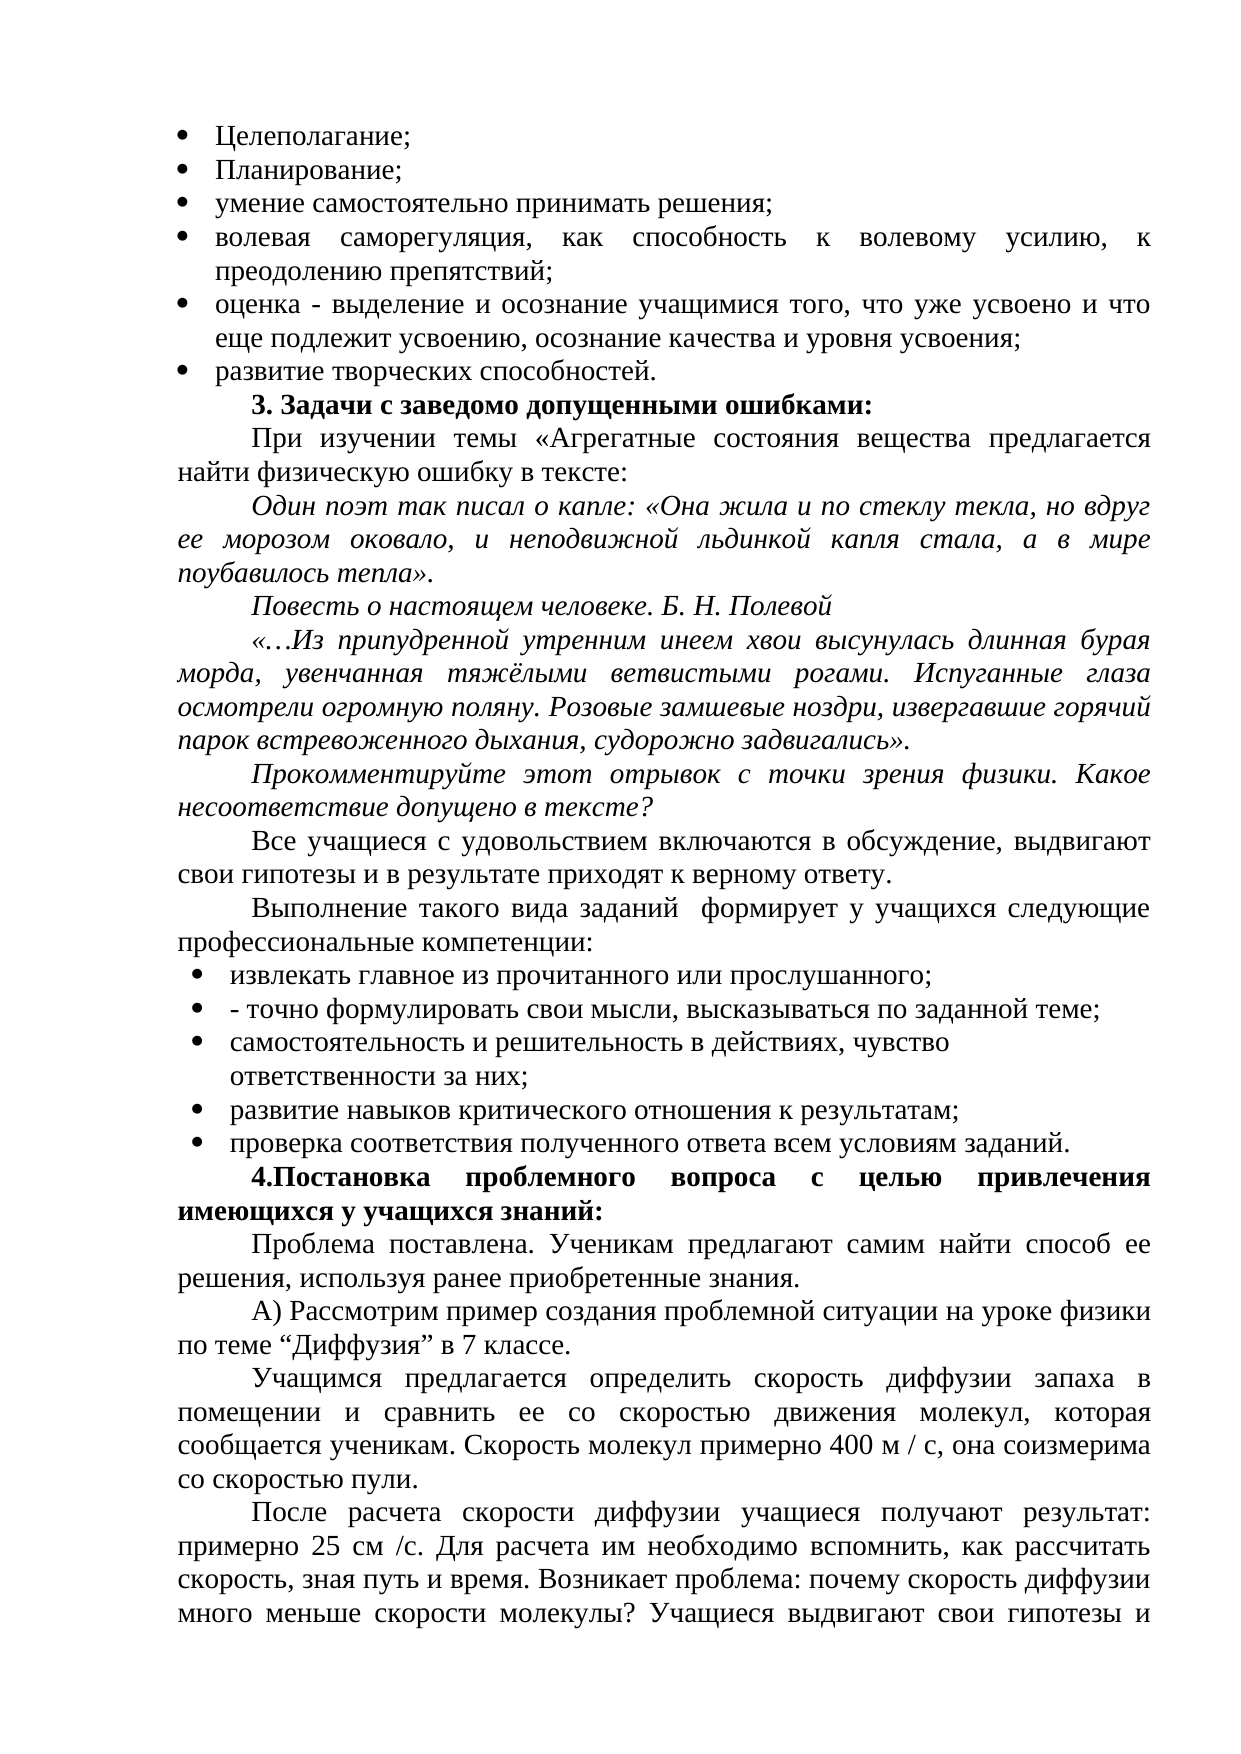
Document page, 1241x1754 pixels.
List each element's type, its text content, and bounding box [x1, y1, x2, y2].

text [177, 1553, 1152, 1620]
list проверка соответствия полученного ответа всем условиям заданий. [192, 1184, 1152, 1217]
text Один поэт так писал о капле: «Она жила и по стеклу текла, но вдруг ее морозом оковало, и неподвижной льдинкой капля стала, а в мире поубавилось тепла». [177, 488, 1152, 588]
text 4.Постановка проблемного вопроса с целью привлечения имеющихся у учащихся знаний: [177, 1217, 1152, 1284]
text Выполнение такого вида заданий формирует у учащихся следующие профессиональные компетенции: [177, 890, 1152, 957]
list Планирование; [177, 152, 1152, 185]
text А) Рассмотрим пример создания проблемной ситуации на уроке физики по теме “Диффузия” в 7 классе. [177, 1352, 1152, 1419]
list умение самостоятельно принимать решения; [177, 185, 1152, 219]
text Проблема поставлена. Ученикам предлагают самим найти способ ее решения, используя ранее приобретенные знания. [177, 1284, 1152, 1352]
text «…Из припудренной утренним инеем хвои высунулась длинная бурая морда, увенчанная тяжёлыми ветвистыми рогами. Испуганные глаза осмотрели огромную поляну. Розовые замшевые ноздри, извергавшие горячий парок встревоженного дыхания, судорожно задвигались». [177, 622, 1152, 756]
text Прокомментируйте этот отрывок с точки зрения физики. Какое несоответствие допущено в тексте? [177, 756, 1152, 823]
list самостоятельность и решительность в действиях, чувство ответственности за них; [192, 1054, 1152, 1121]
list оценка - выделение и осознание учащимися того, что уже усвоено и что еще подлежит усвоению, осознание качества и уровня усвоения; [177, 286, 1152, 353]
text Учащимся предлагается определить скорость диффузии запаха в помещении и сравнить ее со скоростью движения молекул, которая сообщается ученикам. Скорость молекул примерно 400 м / с, она соизмерима со скоростью пули. [177, 1419, 1152, 1553]
list - точно формулировать свои мысли, высказываться по заданной теме; [192, 991, 1152, 1024]
text При изучении темы «Агрегатные состояния вещества предлагается найти физическую ошибку в тексте: [177, 421, 1152, 488]
list извлекать главное из прочитанного или прослушанного; [192, 957, 1152, 991]
text 3. Задачи с заведомо допущенными ошибками: [177, 387, 1152, 421]
list волевая саморегуляция, как способность к волевому усилию, к преодолению препятствий; [177, 219, 1152, 286]
text Повесть о настоящем человеке. Б. Н. Полевой [177, 588, 1152, 622]
list развитие творческих способностей. [177, 353, 1152, 387]
text Все учащиеся с удовольствием включаются в обсуждение, выдвигают свои гипотезы и в результате приходят к верному ответу. [177, 823, 1152, 890]
list развитие навыков критического отношения к результатам; [192, 1150, 1152, 1184]
list Целеполагание; [177, 118, 1152, 152]
